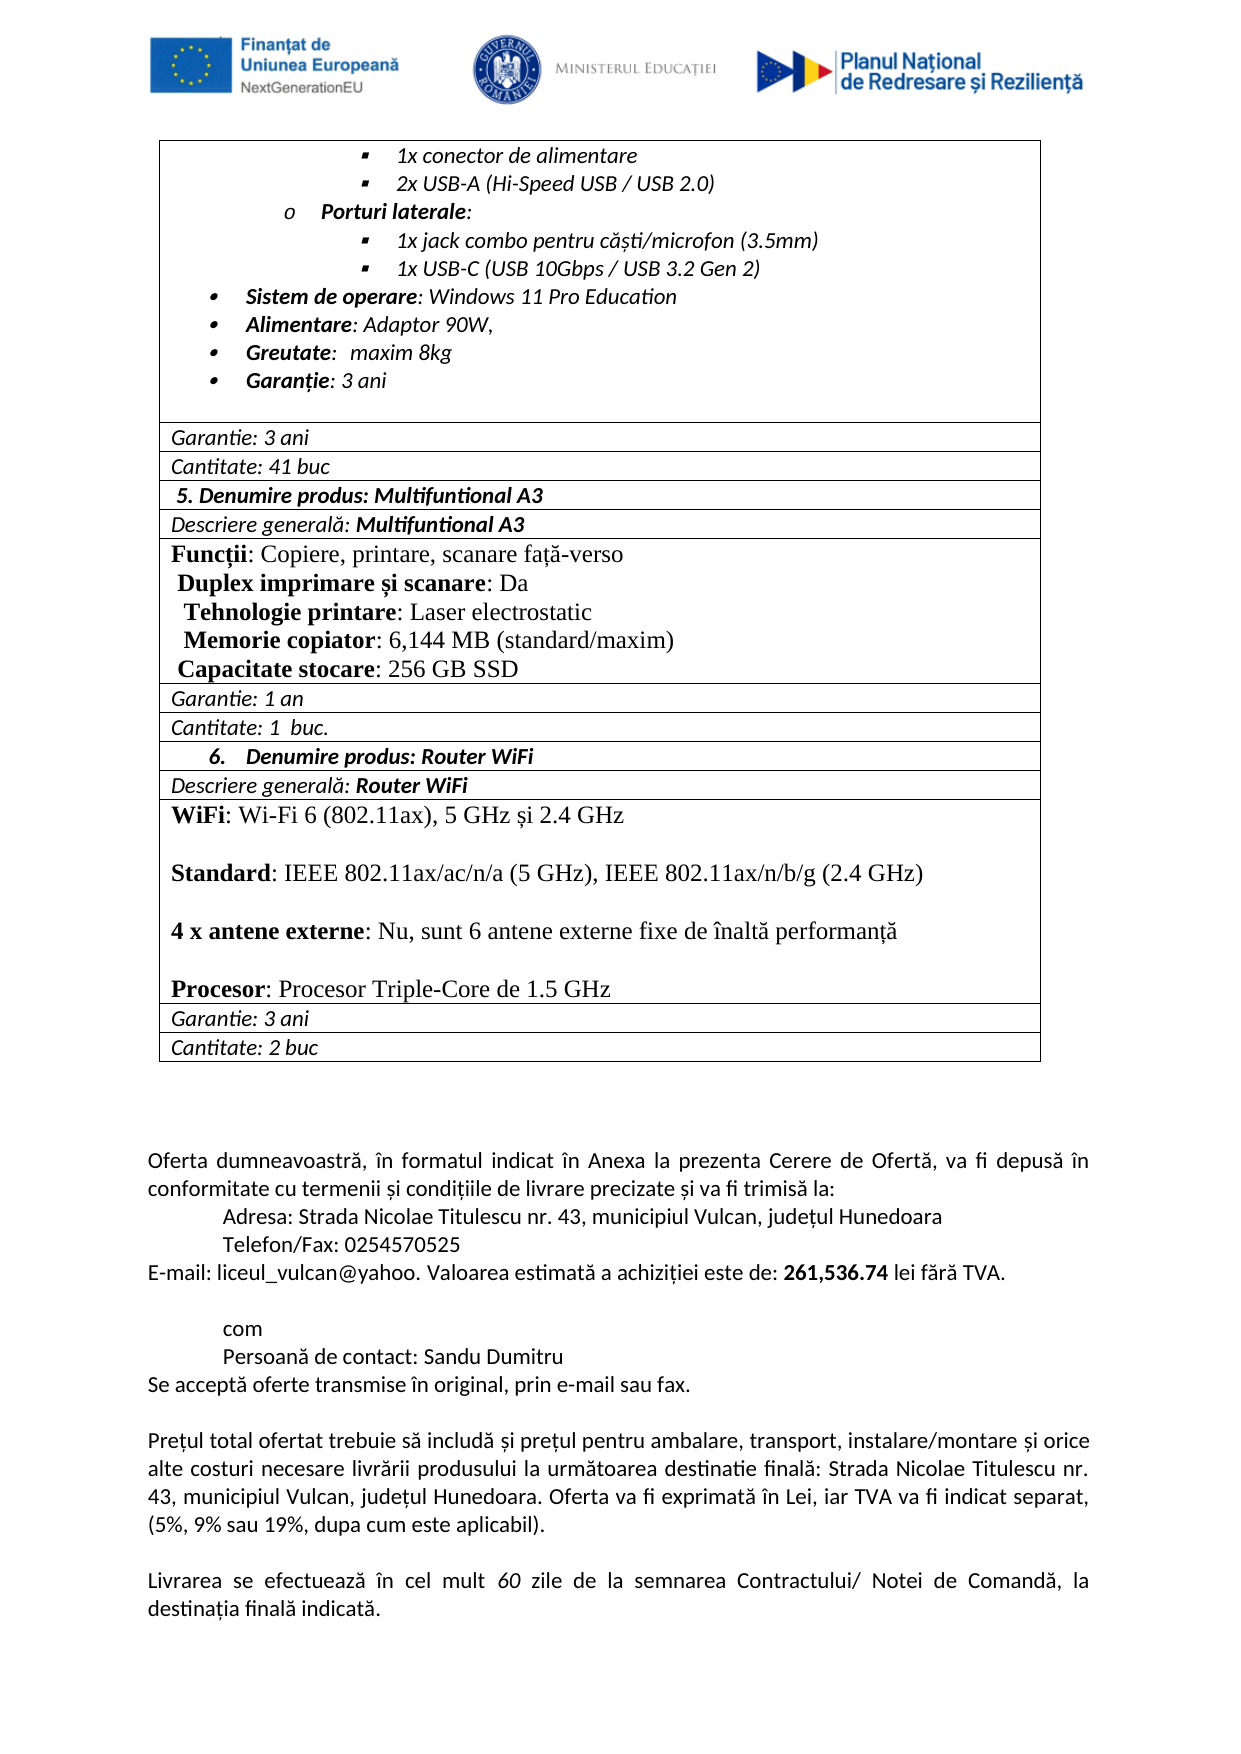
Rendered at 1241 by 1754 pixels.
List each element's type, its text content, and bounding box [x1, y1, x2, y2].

table_cell Cantitate: 1 buc. [160, 713, 1040, 741]
text Telefon/Fax: 0254570525 [223, 1230, 1091, 1258]
table_cell Garantie: 3 ani [160, 423, 1040, 451]
table_cell 5. Denumire produs: Multifuntional A3 [160, 481, 1040, 509]
table_cell Cantitate: 41 buc [160, 452, 1040, 480]
table_cell WiFi: Wi-Fi 6 (802.11ax), 5 GHz și 2.4 GHz Standard: IEEE 802.11ax/ac/n/a (5 GHz), IEEE 802.11ax/n/b/g (2.4 GHz) 4 x antene externe: Nu, sunt 6 antene externe fixe de înaltă performanță Procesor: Procesor Triple-Core de 1.5 GHz [160, 800, 1040, 1003]
table_cell Cantitate: 2 buc [160, 1033, 1040, 1061]
table_cell Garantie: 3 ani [160, 1004, 1040, 1032]
table_cell Funcții: Copiere, printare, scanare față-verso Duplex imprimare și scanare: Da Tehnologie printare: Laser electrostatic Memorie copiator: 6,144 MB (standard/maxim) Capacitate stocare: 256 GB SSD [160, 539, 1040, 683]
text Oferta dumneavoastră, în formatul indicat în Anexa la prezenta Cerere de Ofertă, va fi depusă în conformitate cu termenii şi condiţiile de livrare precizate și va fi trimisă la: [148, 1146, 1091, 1202]
picture [147, 29, 1091, 107]
table_cell Denumire produs: Router WiFi [160, 742, 1040, 770]
text Se acceptă oferte transmise în original, prin e-mail sau fax. [148, 1370, 1091, 1398]
table_cell Descriere generală: Multifuntional A3 [160, 510, 1040, 538]
text Preţul total ofertat trebuie să includă şi preţul pentru ambalare, transport, instalare/montare şi orice alte costuri necesare livrării produsului la următoarea destinatie finală: Strada Nicolae Titulescu nr. 43, municipiul Vulcan, județul Hunedoara. Oferta va fi exprimată în Lei, iar TVA va fi indicat separat, (5%, 9% sau 19%, dupa cum este aplicabil). [148, 1426, 1091, 1538]
text Persoană de contact: Sandu Dumitru [223, 1342, 1091, 1370]
text E-mail: liceul_vulcan@yahoo. Valoarea estimată a achiziţiei este de: 261,536.74 lei fără TVA. [148, 1258, 1091, 1286]
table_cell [160, 141, 1040, 422]
text Livrarea se efectuează în cel mult 60 zile de la semnarea Contractului/ Notei de Comandă, la destinația finală indicată. [148, 1566, 1091, 1622]
table_cell Garantie: 1 an [160, 684, 1040, 712]
table_cell Descriere generală: Router WiFi [160, 771, 1040, 799]
text Adresa: Strada Nicolae Titulescu nr. 43, municipiul Vulcan, județul Hunedoara [223, 1202, 1091, 1230]
text com [223, 1314, 1091, 1342]
